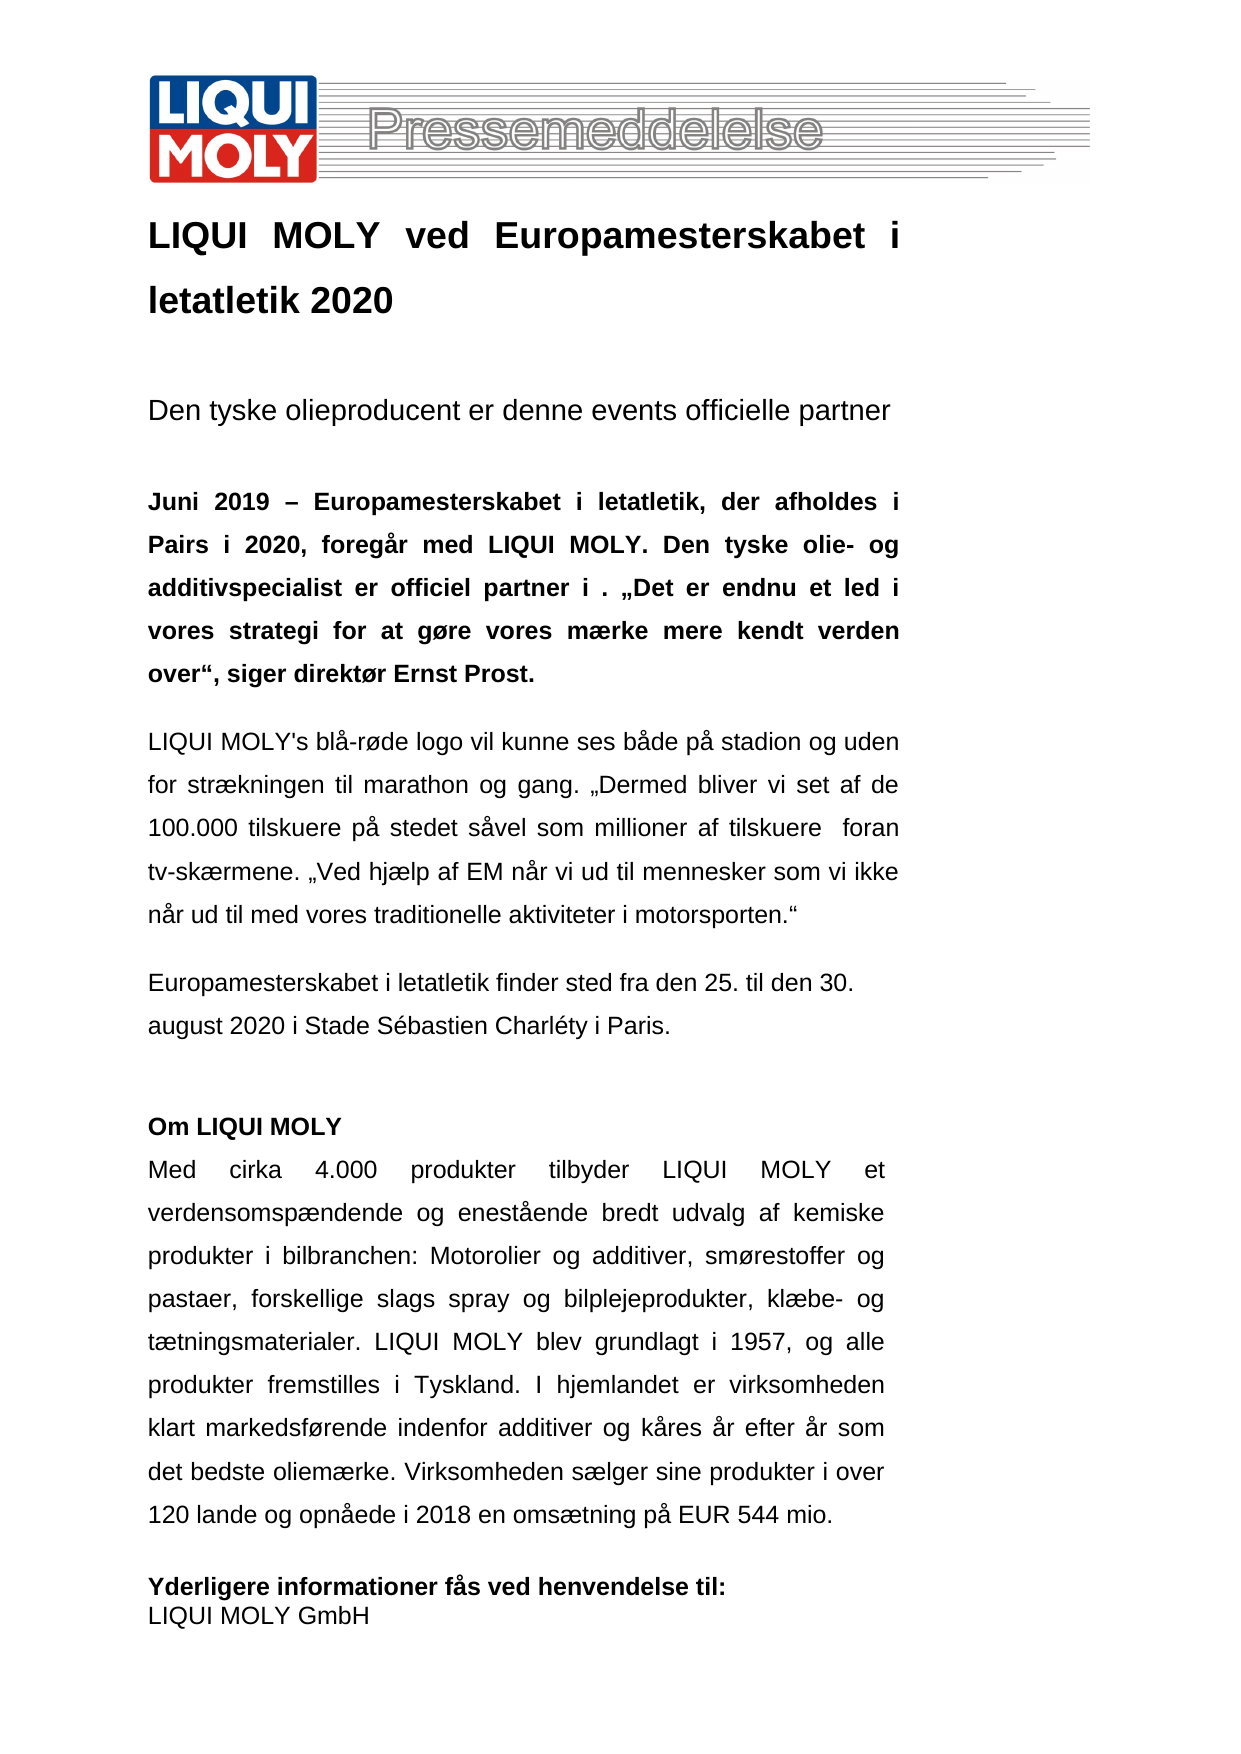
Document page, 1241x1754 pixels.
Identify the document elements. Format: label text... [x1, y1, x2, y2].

text Om LIQUI MOLY [148, 1112, 886, 1140]
text Den tyske olieproducent er denne events officielle partner [148, 393, 901, 427]
text Europamesterskabet i letatletik finder sted fra den 25. til den 30. august 2020 i Stade Sébastien Charléty i Paris. [148, 968, 901, 1040]
text LIQUI MOLY's blå-røde logo vil kunne ses både på stadion og uden for strækningen til marathon og gang. „Dermed bliver vi set af de 100.000 tilskuere på stedet såvel som millioner af tilskuere foran tv-skærmene. „Ved hjælp af EM når vi ud til mennesker som vi ikke når ud til med vores traditionelle aktiviteter i motorsporten.“ [148, 727, 901, 928]
text Yderligere informationer fås ved henvendelse til: [148, 1572, 886, 1601]
text LIQUI MOLY GmbH [148, 1601, 1093, 1629]
text Juni 2019 – Europamesterskabet i letatletik, der afholdes i Pairs i 2020, foregår med LIQUI MOLY. Den tyske olie- og additivspecialist er officiel partner i . „Det er endnu et led i vores strategi for at gøre vores mærke mere kendt verden over“, siger direktør Ernst Prost. [148, 487, 901, 688]
text Med cirka 4.000 produkter tilbyder LIQUI MOLY et verdensomspændende og enestående bredt udvalg af kemiske produkter i bilbranchen: Motorolier og additiver, smørestoffer og pastaer, forskellige slags spray og bilplejeprodukter, klæbe- og tætningsmaterialer. LIQUI MOLY blev grundlagt i 1957, og alle produkter fremstilles i Tyskland. I hjemlandet er virksomheden klart markedsførende indenfor additiver og kåres år efter år som det bedste oliemærke. Virksomheden sælger sine produkter i over 120 lande og opnåede i 2018 en omsætning på EUR 544 mio. [148, 1155, 886, 1528]
picture [147, 73, 1090, 185]
text LIQUI MOLY ved Europamesterskabet i letatletik 2020 [148, 213, 901, 321]
